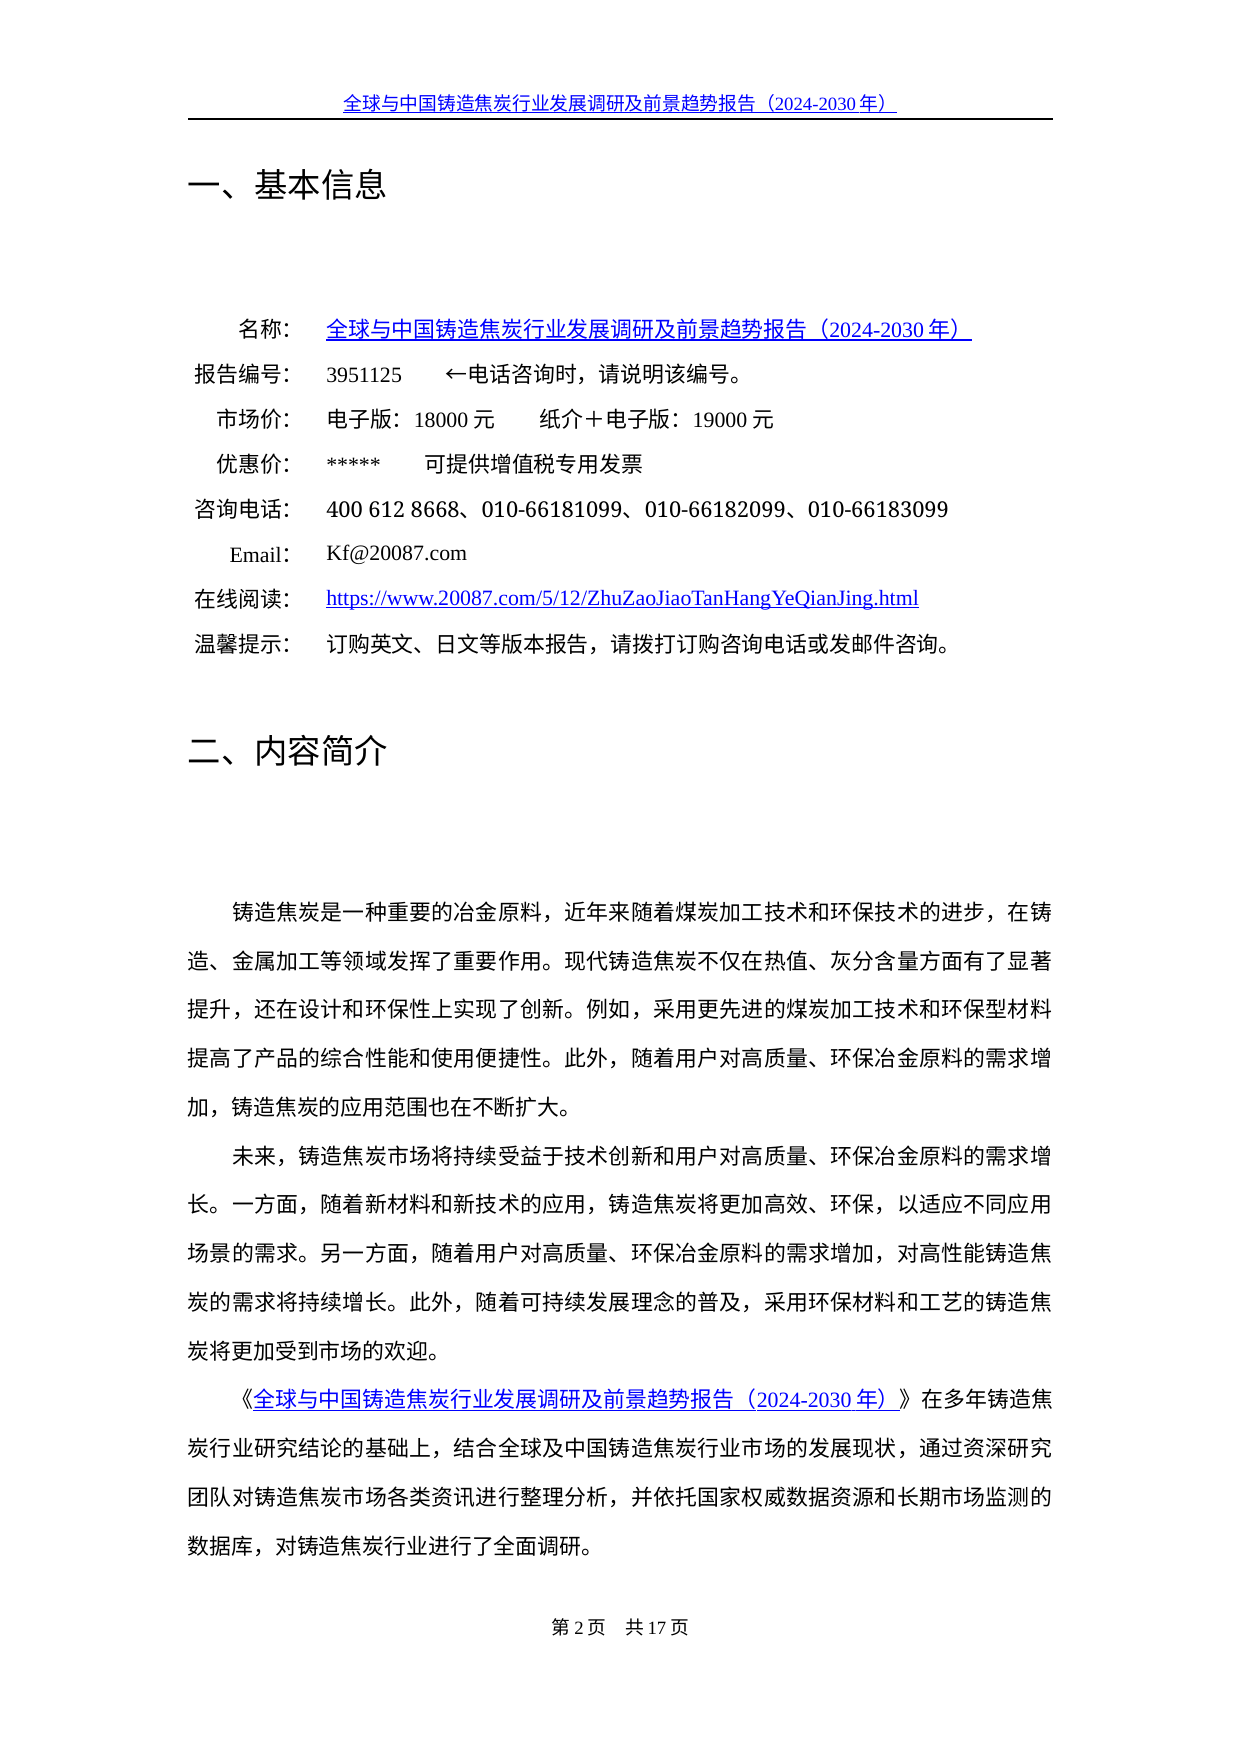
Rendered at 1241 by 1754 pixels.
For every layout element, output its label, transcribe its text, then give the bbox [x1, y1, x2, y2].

title 一、基本信息 [187, 150, 1053, 215]
table_cell 温馨提示： [167, 627, 315, 672]
table_cell 优惠价： [167, 447, 315, 492]
title 二、内容简介 [187, 717, 1053, 782]
table_cell 订购英文、日文等版本报告，请拨打订购咨询电话或发邮件咨询。 [315, 627, 1073, 672]
table_cell [315, 582, 1073, 627]
table_cell 3951125 ←电话咨询时，请说明该编号。 [315, 357, 1073, 402]
table_header 名称： [167, 312, 315, 357]
table_cell Kf@20087.com [315, 537, 1073, 582]
table_cell 报告编号： [167, 357, 315, 402]
table_cell 电子版：18000 元 纸介＋电子版：19000 元 [315, 402, 1073, 447]
table_header 全球与中国铸造焦炭行业发展调研及前景趋势报告（2024-2030年） [315, 312, 1073, 357]
table_cell 400 612 8668、010-66181099、010-66182099、010-66183099 [315, 492, 1073, 537]
table_cell 咨询电话： [167, 492, 315, 537]
table_cell 在线阅读： [167, 582, 315, 627]
table_cell ***** 可提供增值税专用发票 [315, 447, 1073, 492]
table_cell Email： [167, 537, 315, 582]
table_cell 市场价： [167, 402, 315, 447]
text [187, 894, 1053, 1561]
